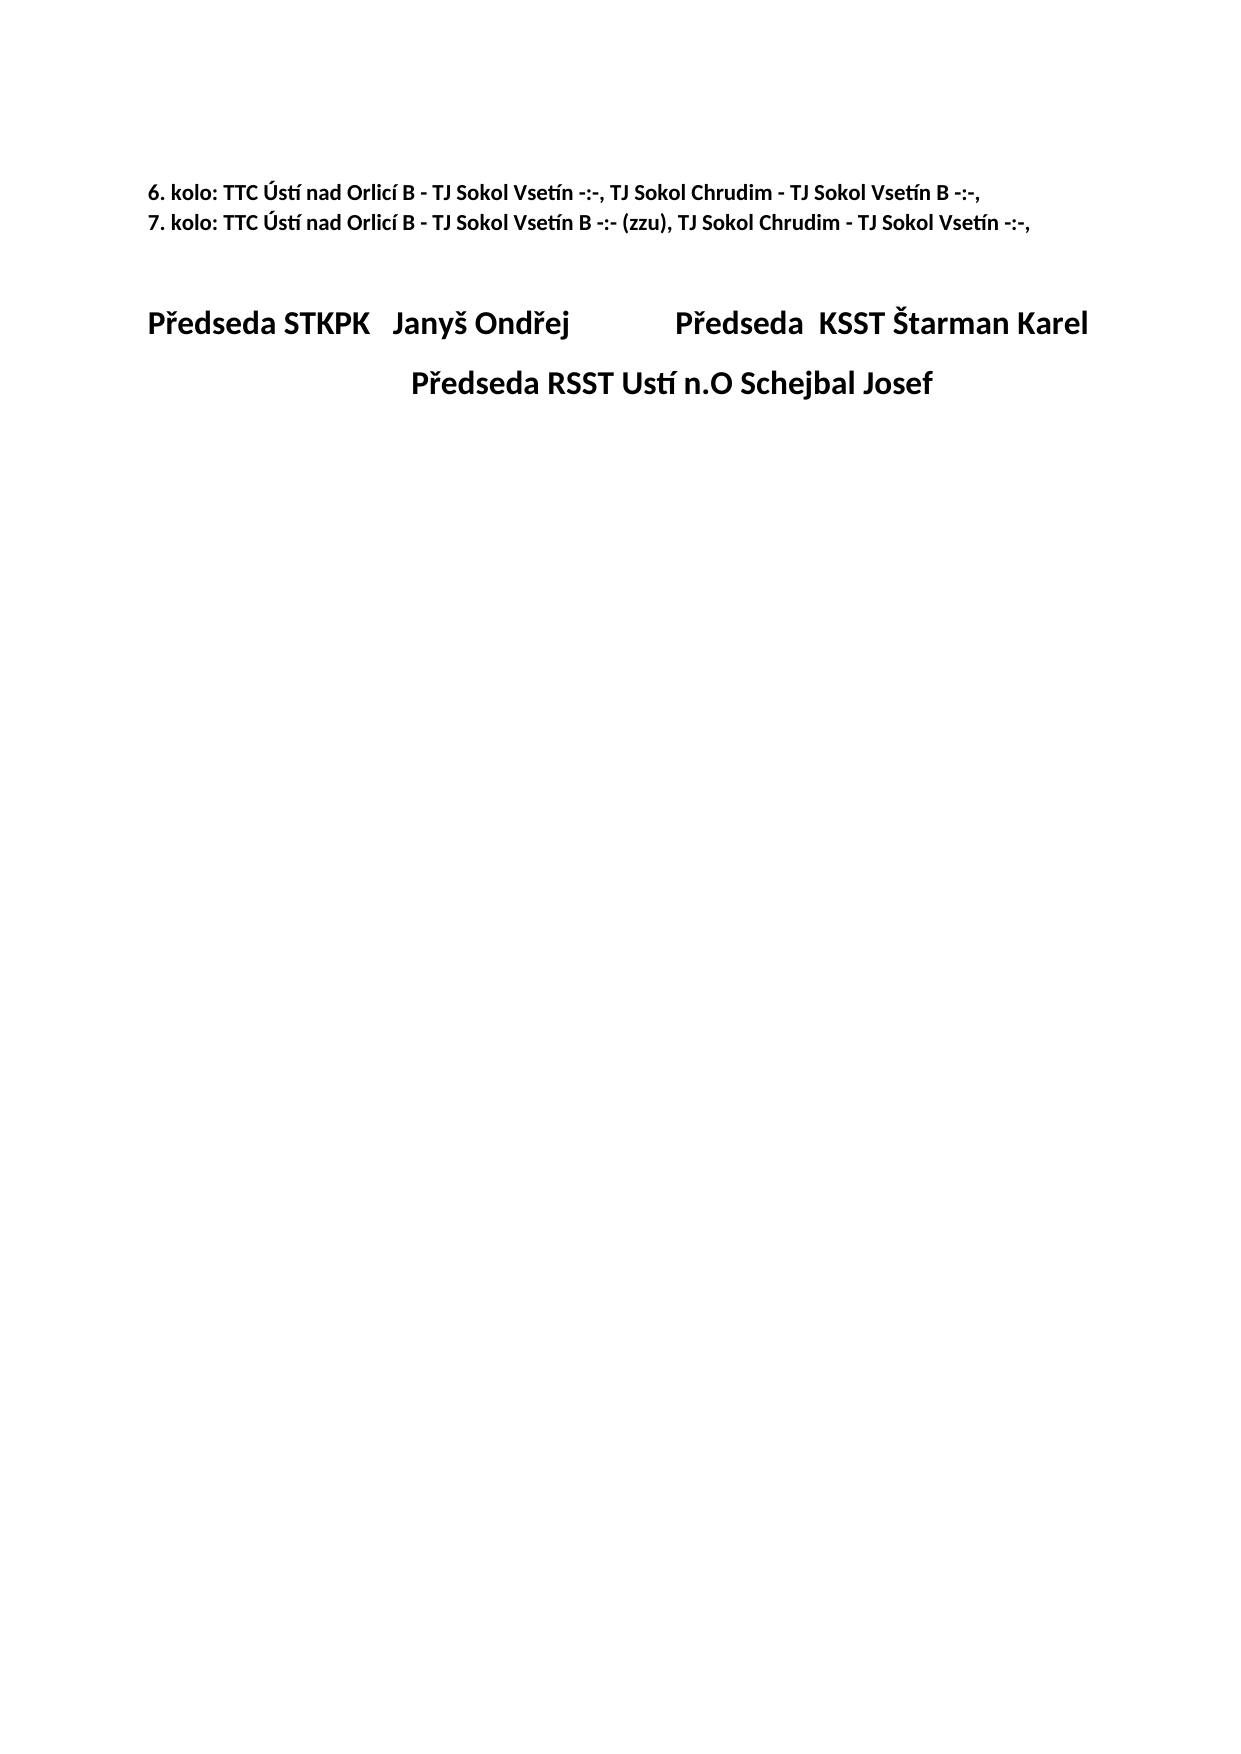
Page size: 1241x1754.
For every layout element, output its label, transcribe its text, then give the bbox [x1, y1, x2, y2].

text Předseda RSST Ustí n.O Schejbal Josef [148, 362, 1093, 403]
text 6. kolo: TTC Ústí nad Orlicí B - TJ Sokol Vsetín -:-, TJ Sokol Chrudim - TJ Sokol Vsetín B -:-, 7. kolo: TTC Ústí nad Orlicí B - TJ Sokol Vsetín B -:- (zzu), TJ Sokol Chrudim - TJ Sokol Vsetín -:-, [148, 148, 1093, 236]
text Předseda STKPK Janyš Ondřej Předseda KSST Štarman Karel [148, 302, 1093, 342]
